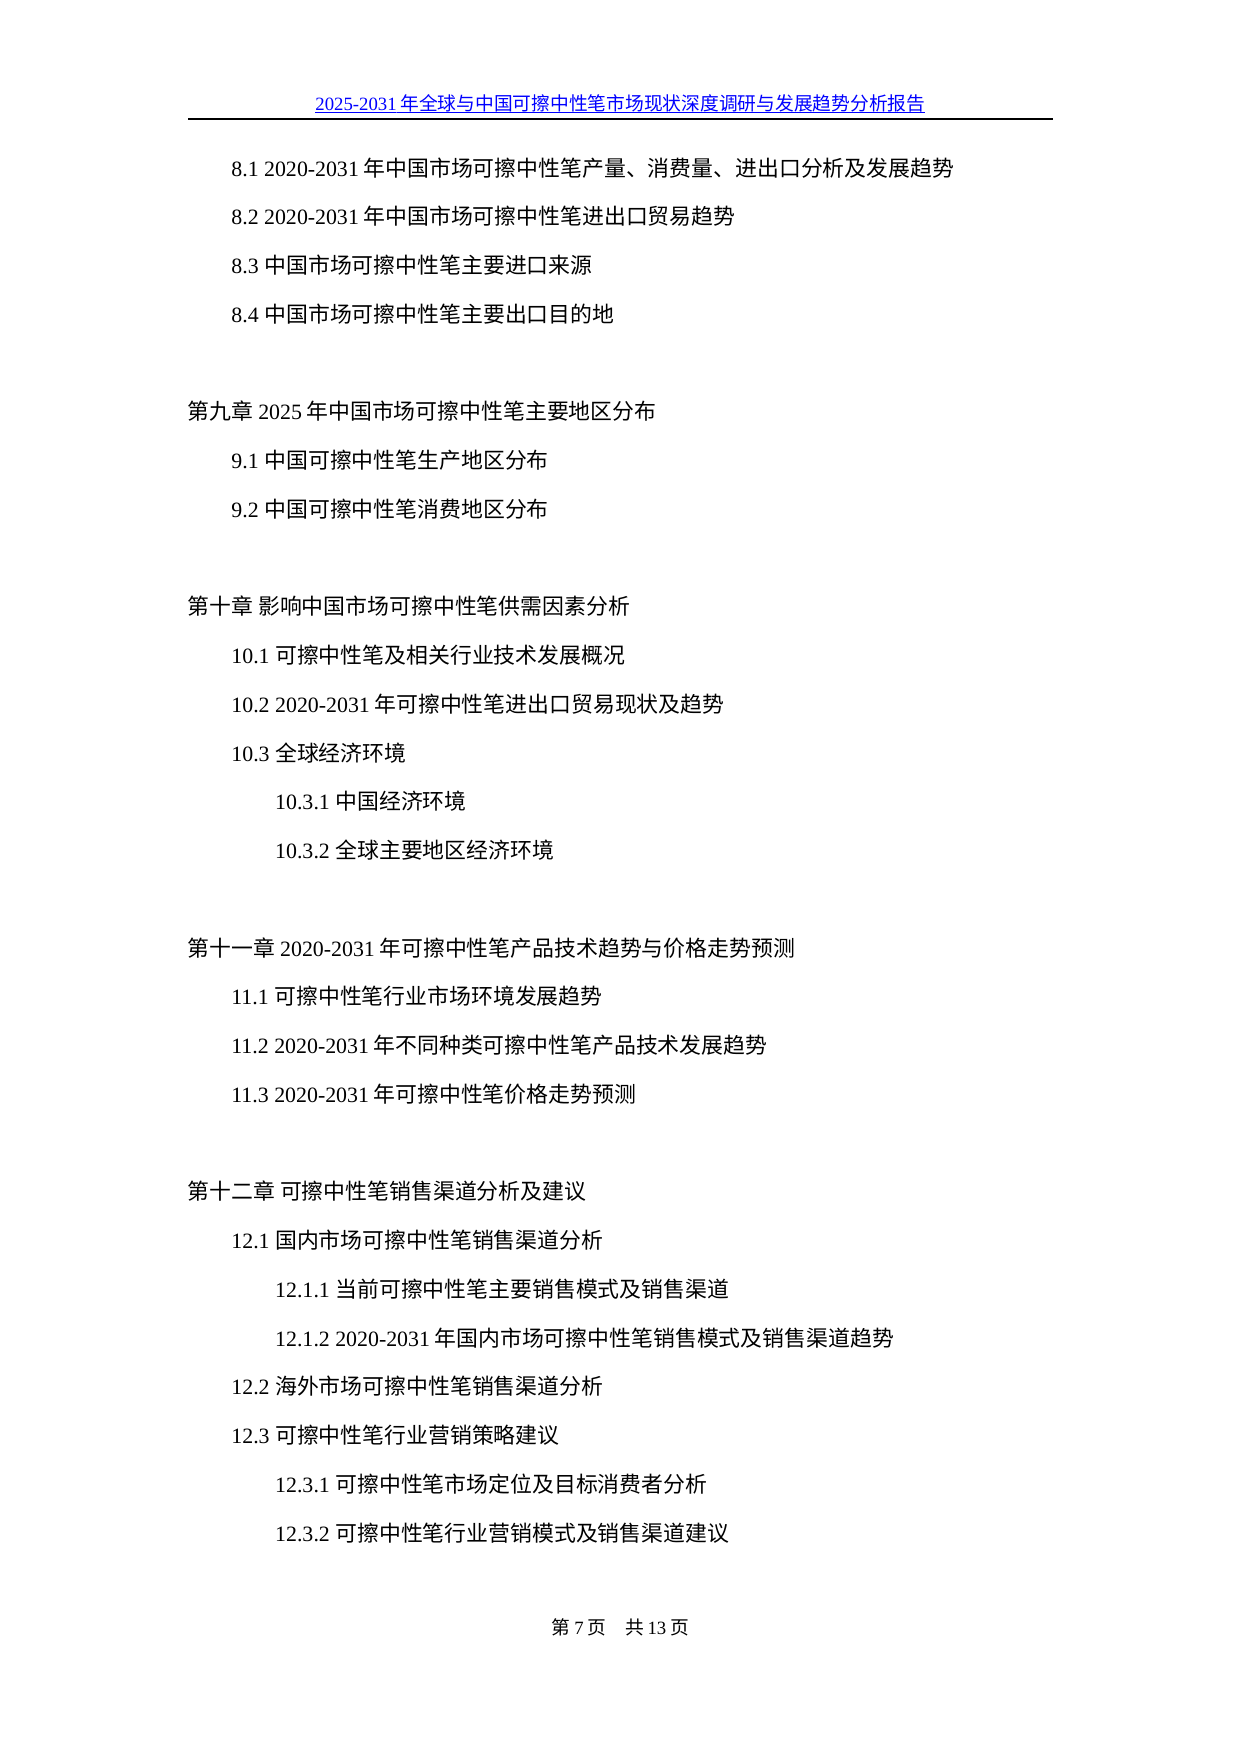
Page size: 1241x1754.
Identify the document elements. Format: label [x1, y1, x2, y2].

text [187, 150, 1053, 1548]
